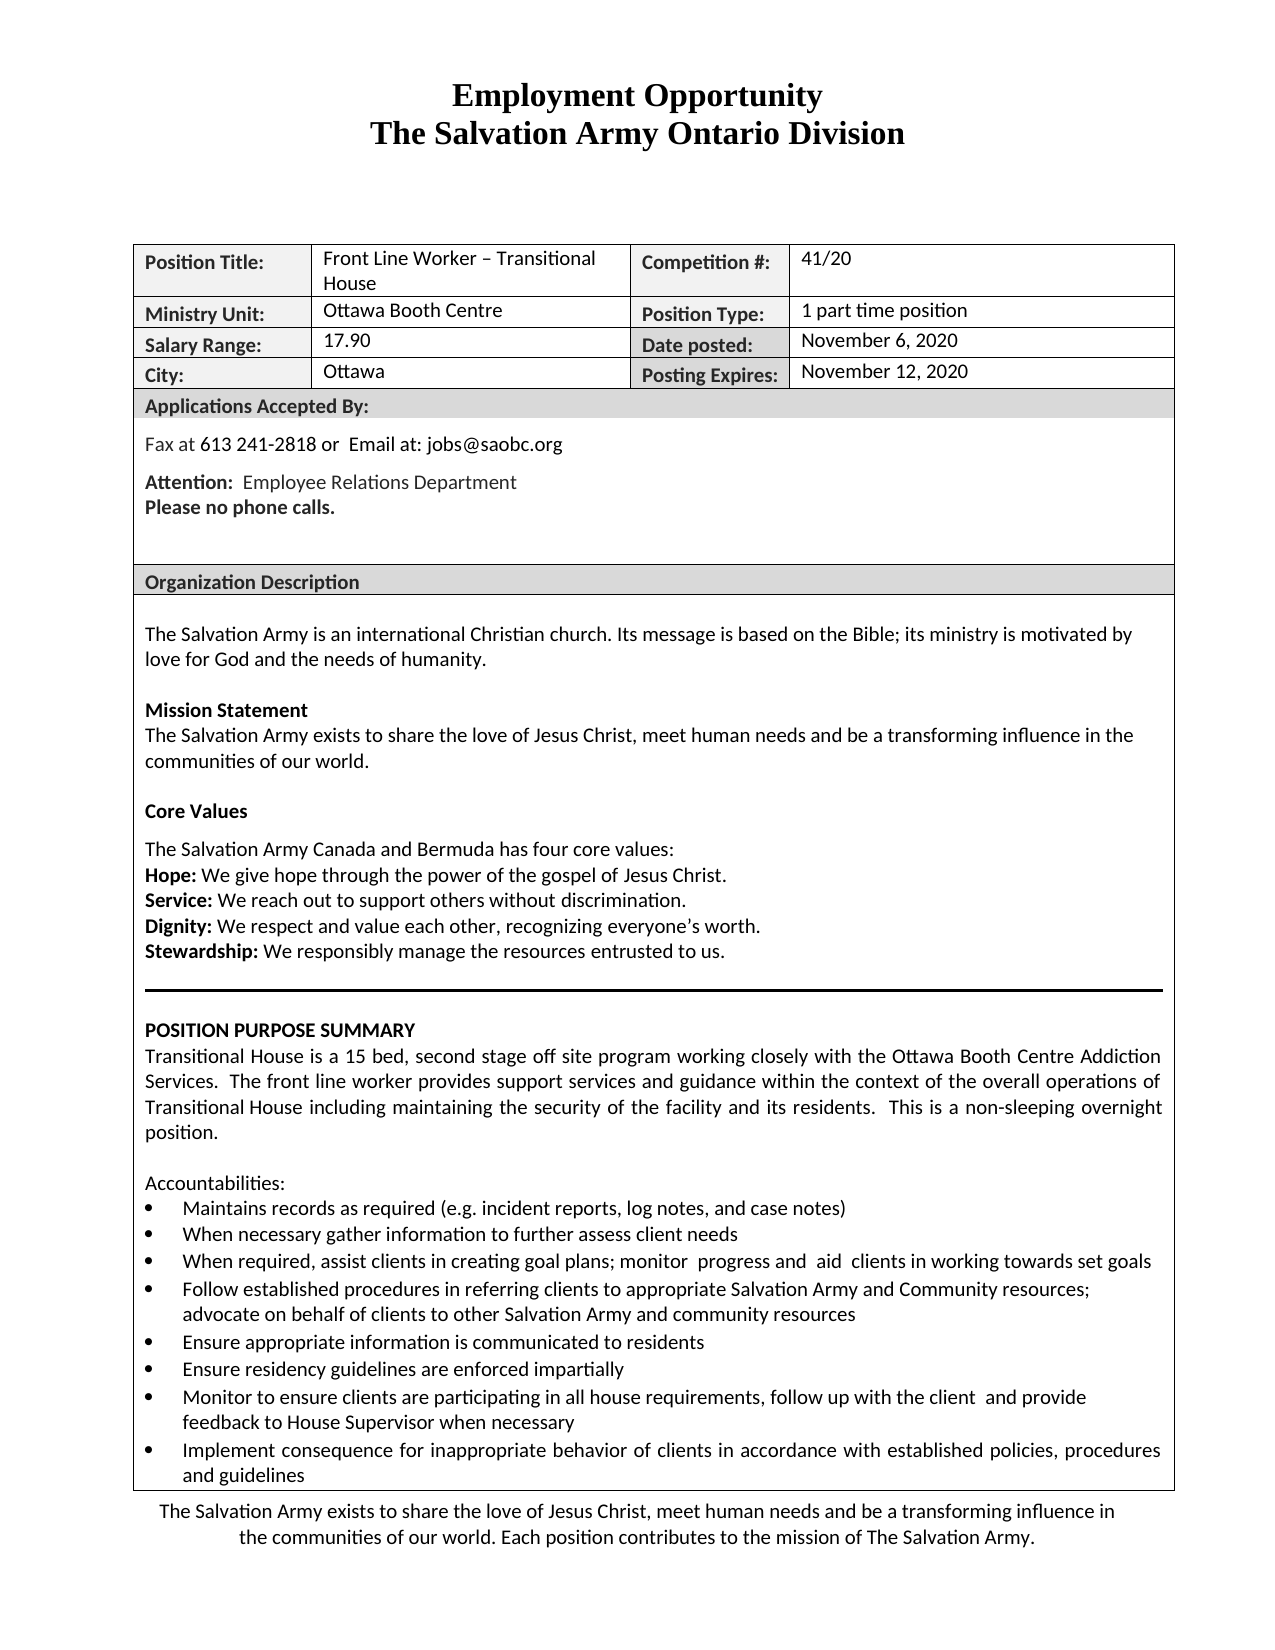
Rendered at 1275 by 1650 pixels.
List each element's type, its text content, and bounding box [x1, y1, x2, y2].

table_cell Ottawa Booth Centre [312, 297, 630, 327]
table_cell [134, 595, 1174, 1490]
table_header Competition #: [631, 245, 789, 296]
table_header 41/20 [790, 245, 1174, 296]
table_cell Fax at 613 241-2818 or Email at: jobs@saobc.org Attention: Employee Relations Department Please no phone calls. [134, 419, 1174, 564]
table_cell 17.90 [312, 328, 630, 357]
table_cell Ministry Unit: [134, 297, 311, 327]
table_cell City: [134, 358, 311, 388]
table_header Front Line Worker – Transitional House [312, 245, 630, 296]
table_header Position Title: [134, 245, 311, 296]
table_cell Posting Expires: [631, 358, 789, 388]
table_cell Applications Accepted By: [134, 389, 1174, 418]
table_cell Date posted: [631, 328, 789, 357]
table_cell Organization Description [134, 565, 1174, 594]
table_cell November 6, 2020 [790, 328, 1174, 357]
table_cell 1 part time position [790, 297, 1174, 327]
table_cell Position Type: [631, 297, 789, 327]
table_cell Salary Range: [134, 328, 311, 357]
table_cell Ottawa [312, 358, 630, 388]
table_cell November 12, 2020 [790, 358, 1174, 388]
